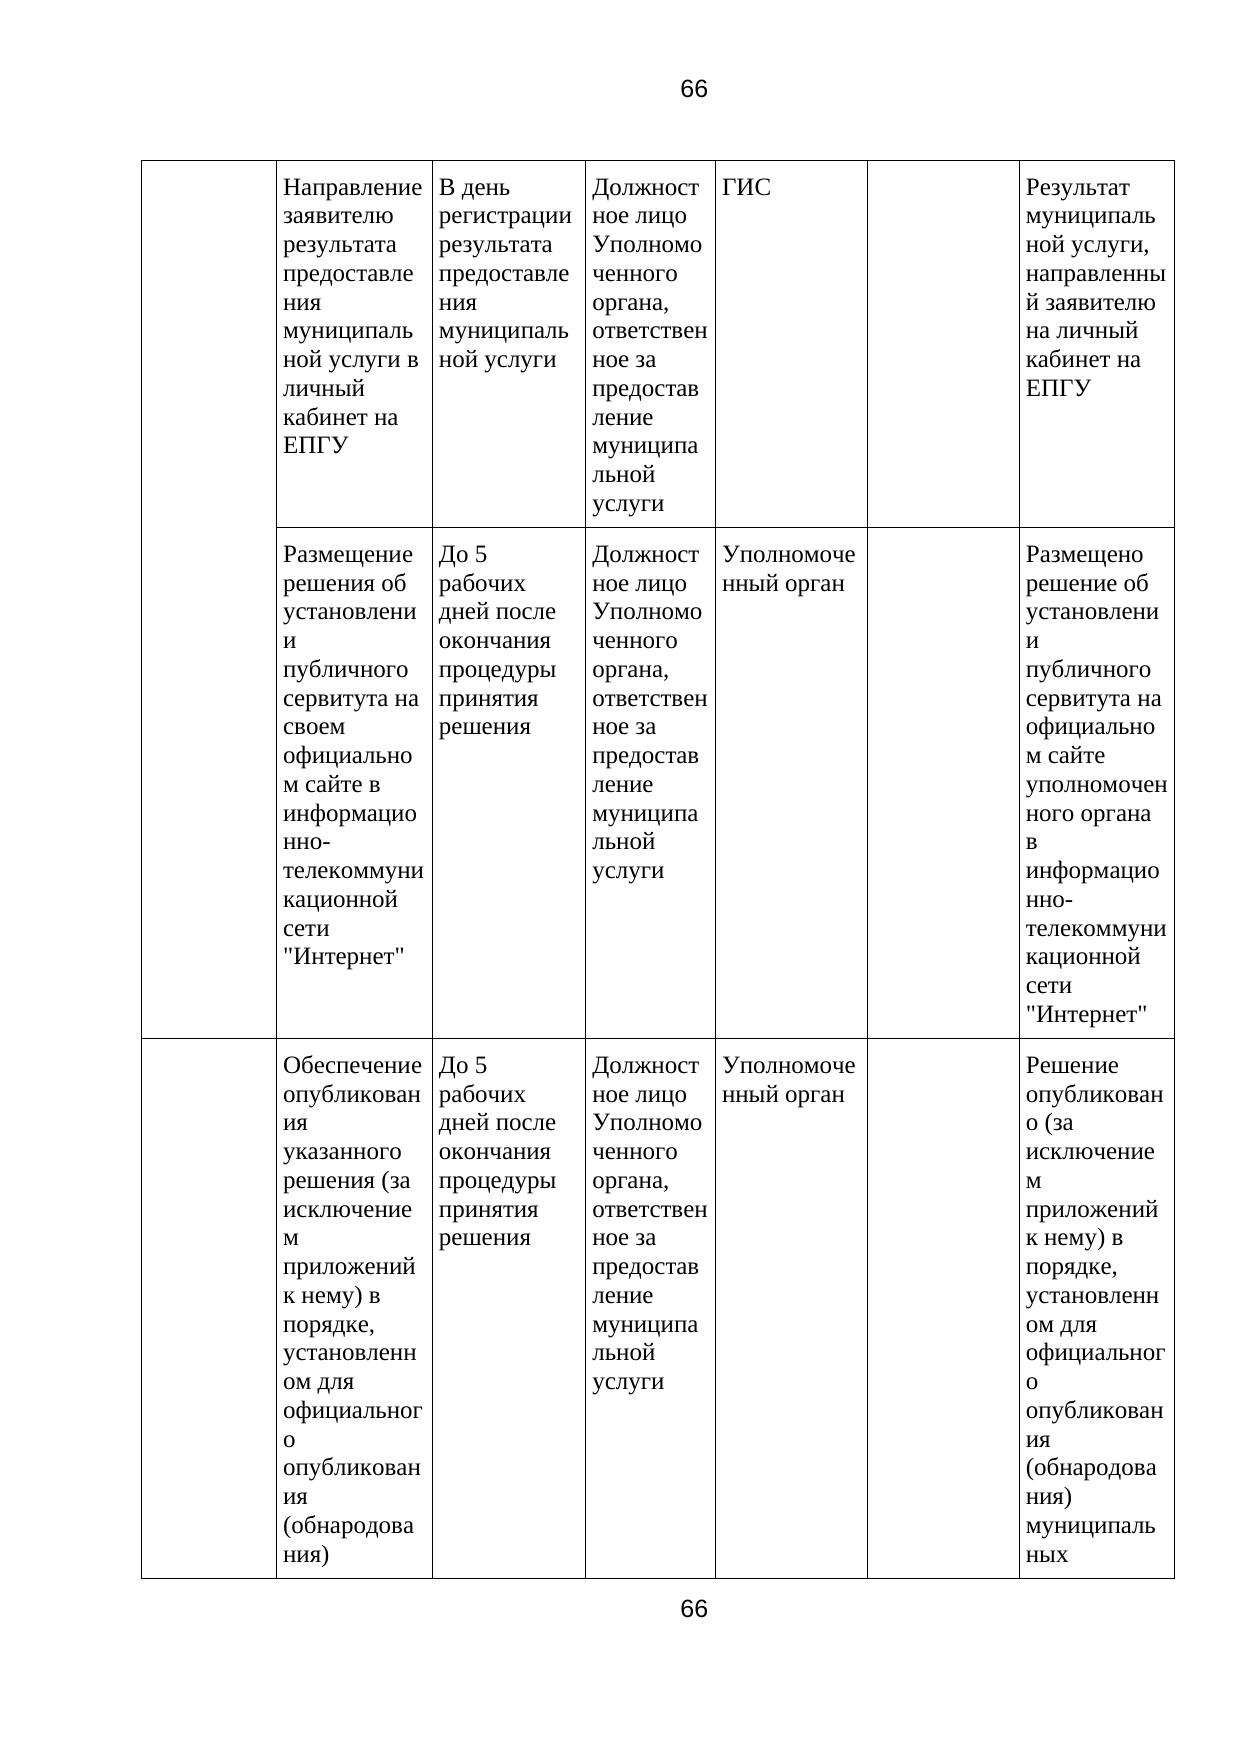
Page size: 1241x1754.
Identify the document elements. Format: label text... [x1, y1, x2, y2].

table_cell Размещение решения об установлении публичного сервитута на своем официальном сайте в информационно-телекоммуникационной сети "Интернет" [277, 528, 432, 1038]
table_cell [716, 1039, 867, 1578]
table_cell До 5 рабочих дней после окончания процедуры принятия решения [433, 528, 585, 1038]
table_cell Должностное лицо Уполномоченного органа, ответственное за предоставление муниципальной услуги [586, 161, 715, 527]
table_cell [586, 1039, 715, 1578]
table_cell Направление заявителю результата предоставления муниципальной услуги в личный кабинет на ЕПГУ [277, 161, 432, 527]
table_cell Уполномоченный орган [716, 528, 867, 1038]
table_cell Должностное лицо Уполномоченного органа, ответственное за предоставление муниципальной услуги [586, 528, 715, 1038]
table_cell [277, 1039, 432, 1578]
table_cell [1020, 1039, 1174, 1578]
table_cell [868, 161, 1019, 527]
table_cell Размещено решение об установлении публичного сервитута на официальном сайте уполномоченного органа в информационно-телекоммуникационной сети "Интернет" [1020, 528, 1174, 1038]
table_cell Результат муниципальной услуги, направленный заявителю на личный кабинет на ЕПГУ [1020, 161, 1174, 527]
table_cell [142, 1039, 276, 1578]
table_cell [868, 528, 1019, 1038]
table_cell [868, 1039, 1019, 1578]
table_cell ГИС [716, 161, 867, 527]
table_cell В день регистрации результата предоставления муниципальной услуги [433, 161, 585, 527]
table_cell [433, 1039, 585, 1578]
